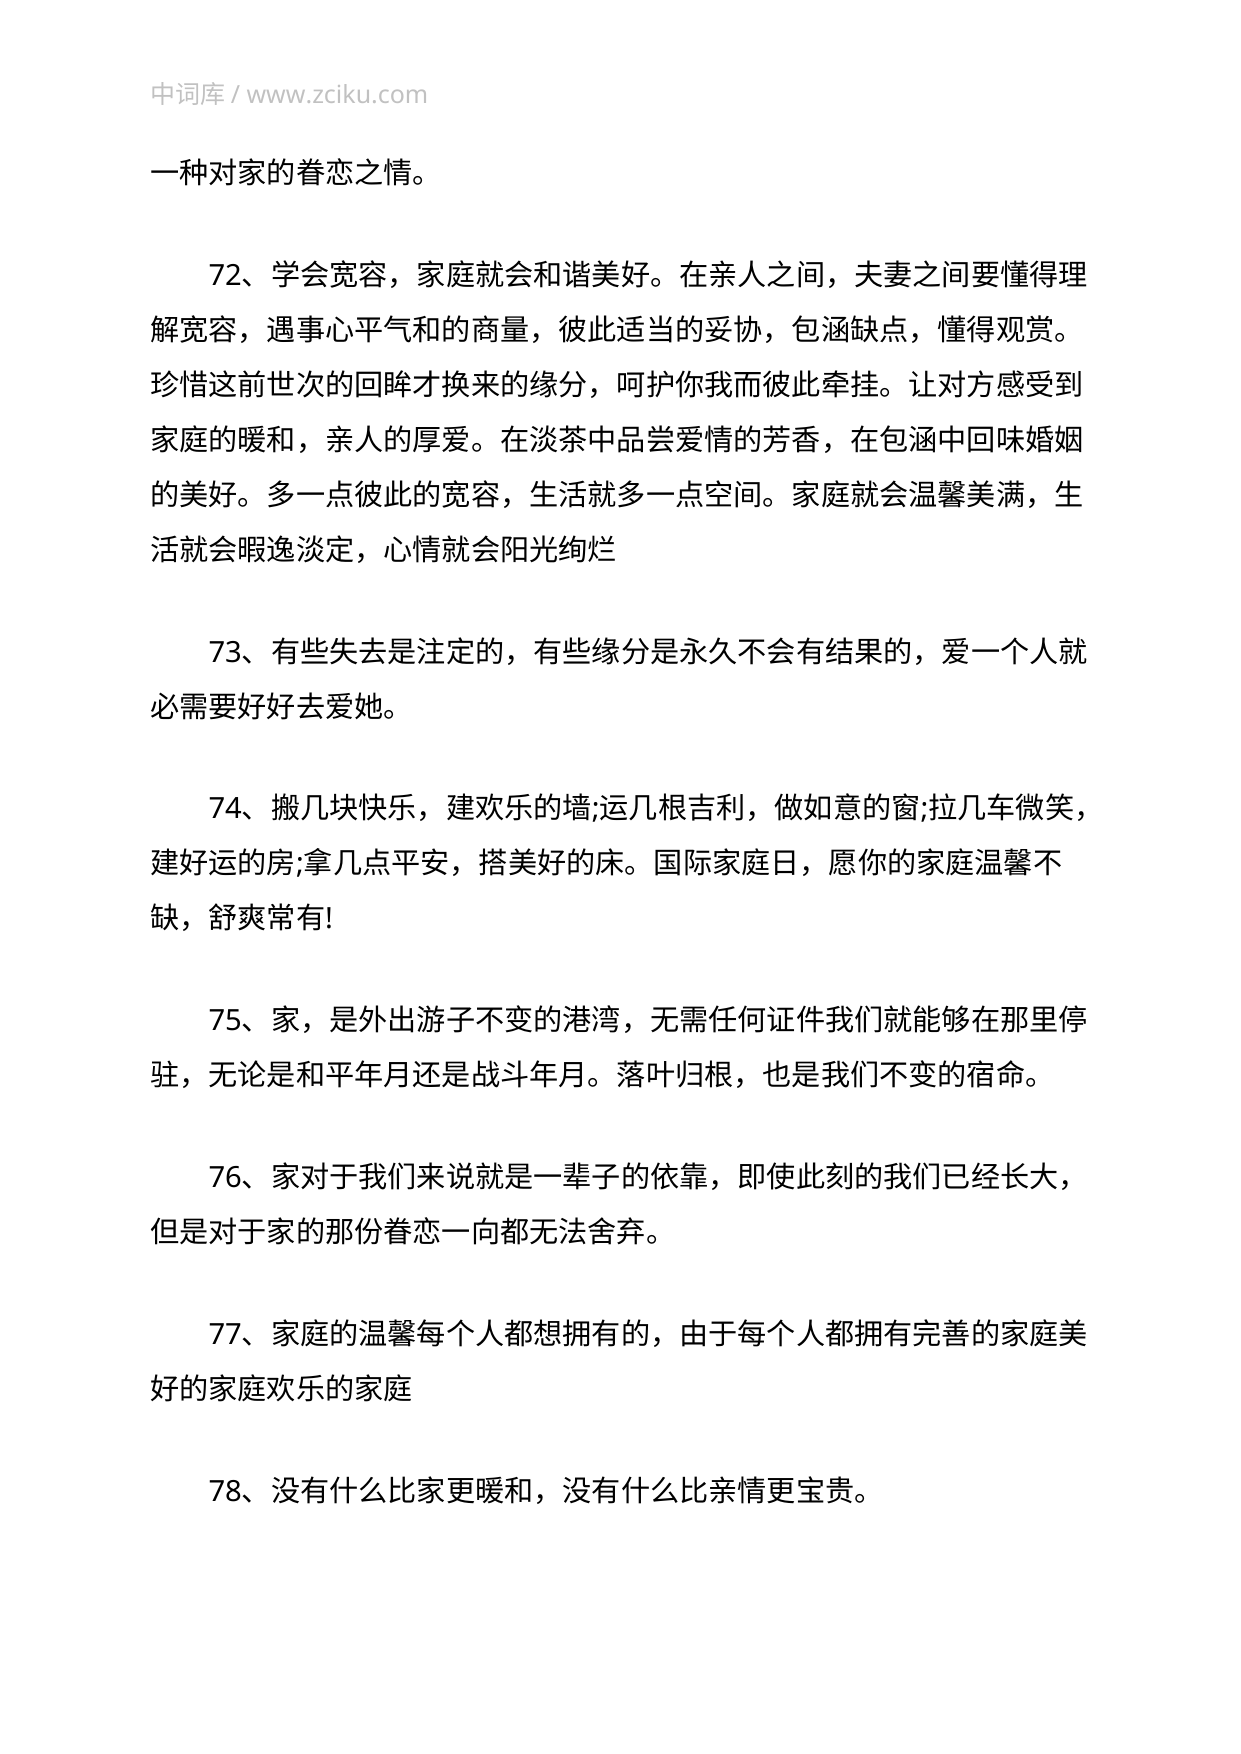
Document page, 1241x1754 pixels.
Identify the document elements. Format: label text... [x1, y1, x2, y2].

text 74、搬几块快乐，建欢乐的墙;运几根吉利，做如意的窗;拉几车微笑，建好运的房;拿几点平安，搭美好的床。国际家庭日，愿你的家庭温馨不缺，舒爽常有! [150, 785, 1090, 937]
text 78、没有什么比家更暖和，没有什么比亲情更宝贵。 [150, 1467, 1090, 1509]
text 73、有些失去是注定的，有些缘分是永久不会有结果的，爱一个人就必需要好好去爱她。 [150, 628, 1090, 725]
text 77、家庭的温馨每个人都想拥有的，由于每个人都拥有完善的家庭美好的家庭欢乐的家庭 [150, 1310, 1090, 1408]
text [150, 150, 1090, 192]
text 72、学会宽容，家庭就会和谐美好。在亲人之间，夫妻之间要懂得理解宽容，遇事心平气和的商量，彼此适当的妥协，包涵缺点，懂得观赏。珍惜这前世次的回眸才换来的缘分，呵护你我而彼此牵挂。让对方感受到家庭的暖和，亲人的厚爱。在淡茶中品尝爱情的芳香，在包涵中回味婚姻的美好。多一点彼此的宽容，生活就多一点空间。家庭就会温馨美满，生活就会暇逸淡定，心情就会阳光绚烂 [150, 252, 1090, 569]
text 75、家，是外出游子不变的港湾，无需任何证件我们就能够在那里停驻，无论是和平年月还是战斗年月。落叶归根，也是我们不变的宿命。 [150, 997, 1090, 1094]
text 76、家对于我们来说就是一辈子的依靠，即使此刻的我们已经长大，但是对于家的那份眷恋一向都无法舍弃。 [150, 1154, 1090, 1251]
